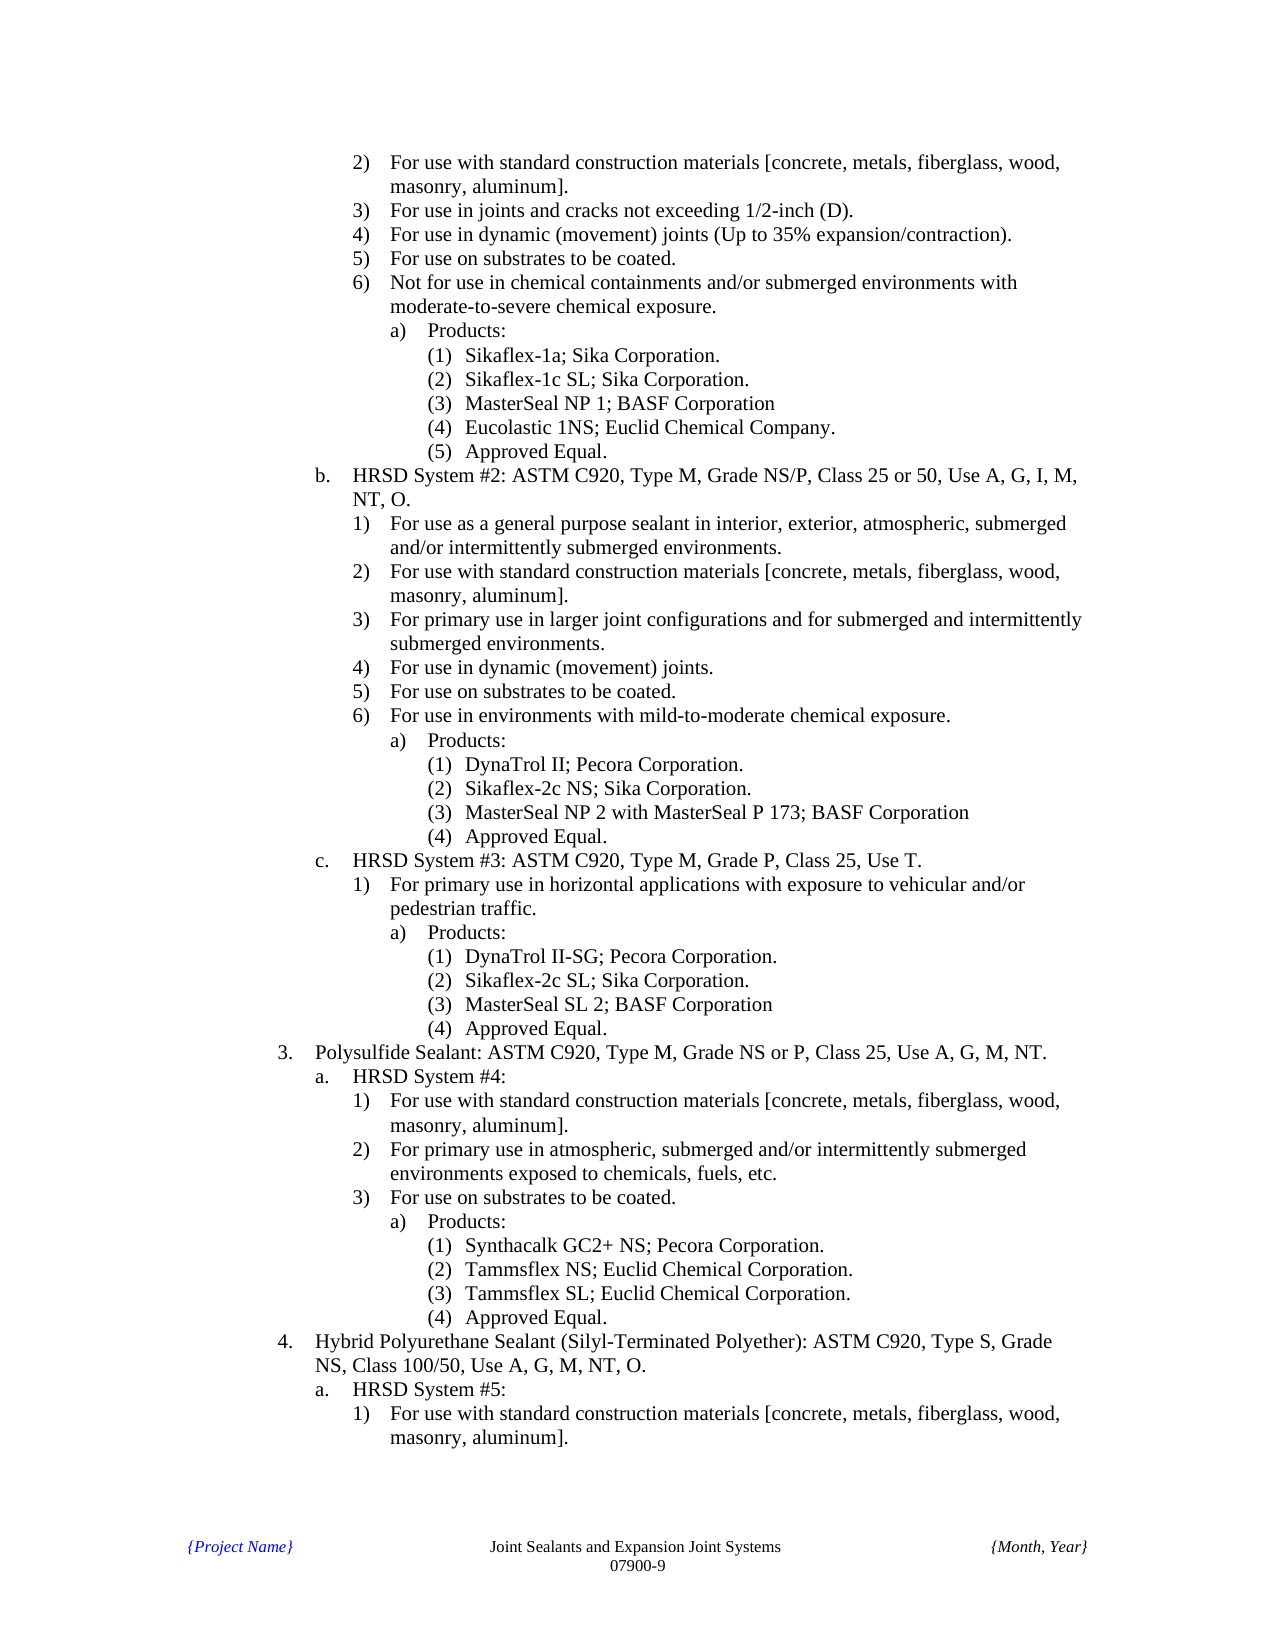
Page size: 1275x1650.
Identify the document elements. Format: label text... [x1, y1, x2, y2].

subtitle Products: [390, 1209, 1087, 1233]
subtitle HRSD System #4: [315, 1064, 1087, 1088]
subtitle Approved Equal. [427, 1016, 1087, 1040]
subtitle Products: [390, 727, 1087, 752]
subtitle Not for use in chemical containments and/or submerged environments with moderate-to-severe chemical exposure. [352, 270, 1087, 318]
subtitle For use with standard construction materials [concrete, metals, fiberglass, wood, masonry, aluminum]. [352, 1088, 1087, 1137]
subtitle DynaTrol II; Pecora Corporation. [427, 752, 1087, 776]
subtitle DynaTrol II-SG; Pecora Corporation. [427, 944, 1087, 968]
subtitle HRSD System #5: [315, 1377, 1087, 1401]
subtitle Approved Equal. [427, 1305, 1087, 1329]
subtitle Tammsflex NS; Euclid Chemical Corporation. [427, 1257, 1087, 1281]
subtitle MasterSeal SL 2; BASF Corporation [427, 992, 1087, 1016]
subtitle Hybrid Polyurethane Sealant (Silyl-Terminated Polyether): ASTM C920, Type S, Grade NS, Class 100/50, Use A, G, M, NT, O. [277, 1329, 1087, 1377]
subtitle For use in joints and cracks not exceeding 1/2-inch (D). [352, 198, 1087, 222]
subtitle Sikaflex-2c NS; Sika Corporation. [427, 776, 1087, 800]
subtitle For use on substrates to be coated. [352, 246, 1087, 270]
subtitle For primary use in larger joint configurations and for submerged and intermittently submerged environments. [352, 607, 1087, 655]
subtitle For use as a general purpose sealant in interior, exterior, atmospheric, submerged and/or intermittently submerged environments. [352, 511, 1087, 559]
subtitle For use with standard construction materials [concrete, metals, fiberglass, wood, masonry, aluminum]. [352, 1401, 1087, 1449]
subtitle For use on substrates to be coated. [352, 1185, 1087, 1209]
subtitle Sikaflex-1a; Sika Corporation. [427, 342, 1087, 367]
subtitle Approved Equal. [427, 824, 1087, 848]
subtitle MasterSeal NP 1; BASF Corporation [427, 391, 1087, 415]
subtitle Products: [390, 318, 1087, 342]
subtitle HRSD System #3: ASTM C920, Type M, Grade P, Class 25, Use T. [315, 848, 1087, 872]
subtitle For use with standard construction materials [concrete, metals, fiberglass, wood, masonry, aluminum]. [352, 559, 1087, 607]
subtitle Products: [390, 920, 1087, 944]
subtitle For use in dynamic (movement) joints. [352, 655, 1087, 679]
subtitle Sikaflex-2c SL; Sika Corporation. [427, 968, 1087, 992]
subtitle Polysulfide Sealant: ASTM C920, Type M, Grade NS or P, Class 25, Use A, G, M, NT. [277, 1040, 1087, 1064]
subtitle Sikaflex-1c SL; Sika Corporation. [427, 367, 1087, 391]
subtitle Tammsflex SL; Euclid Chemical Corporation. [427, 1281, 1087, 1305]
subtitle For use in environments with mild-to-moderate chemical exposure. [352, 703, 1087, 727]
subtitle Eucolastic 1NS; Euclid Chemical Company. [427, 415, 1087, 439]
subtitle For primary use in horizontal applications with exposure to vehicular and/or pedestrian traffic. [352, 872, 1087, 920]
subtitle For primary use in atmospheric, submerged and/or intermittently submerged environments exposed to chemicals, fuels, etc. [352, 1137, 1087, 1185]
subtitle For use with standard construction materials [concrete, metals, fiberglass, wood, masonry, aluminum]. [352, 150, 1087, 198]
subtitle Approved Equal. [427, 439, 1087, 463]
subtitle For use in dynamic (movement) joints (Up to 35% expansion/contraction). [352, 222, 1087, 246]
subtitle For use on substrates to be coated. [352, 679, 1087, 703]
subtitle Synthacalk GC2+ NS; Pecora Corporation. [427, 1233, 1087, 1257]
subtitle HRSD System #2: ASTM C920, Type M, Grade NS/P, Class 25 or 50, Use A, G, I, M, NT, O. [315, 463, 1087, 511]
subtitle MasterSeal NP 2 with MasterSeal P 173; BASF Corporation [427, 800, 1087, 824]
